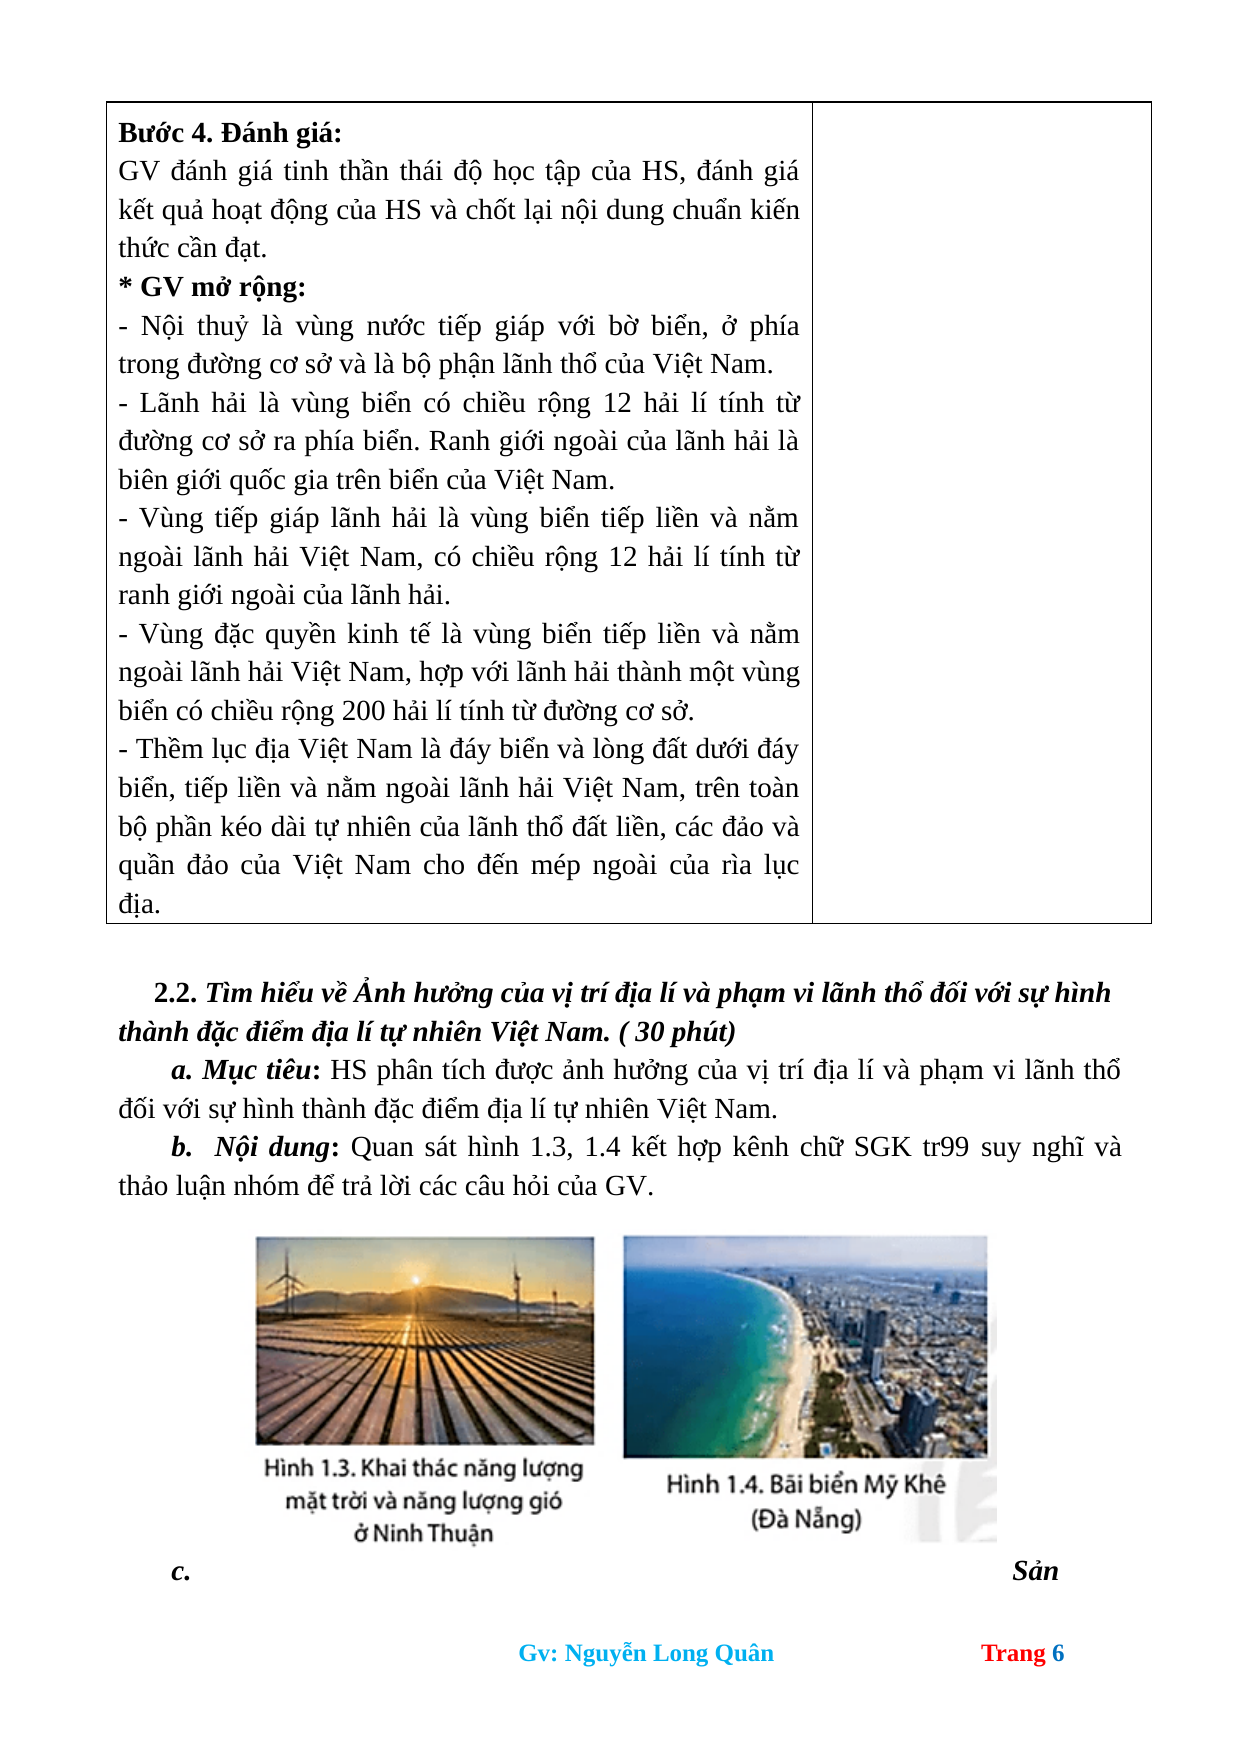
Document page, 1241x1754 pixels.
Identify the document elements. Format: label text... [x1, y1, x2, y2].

text 2.2. Tìm hiểu về Ảnh hưởng của vị trí địa lí và phạm vi lãnh thổ đối với sự hình thành đặc điểm địa lí tự nhiên Việt Nam. ( 30 phút) [118, 975, 1122, 1047]
text a. Mục tiêu: HS phân tích được ảnh hưởng của vị trí địa lí và phạm vi lãnh thổ đối với sự hình thành đặc điểm địa lí tự nhiên Việt Nam. [118, 1052, 1122, 1124]
text c. Sản phẩm: trả lời được các câu hỏi của GV. [118, 1553, 1122, 1587]
picture [240, 1229, 997, 1551]
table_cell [107, 103, 812, 923]
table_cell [813, 103, 1151, 923]
text b. Nội dung: Quan sát hình 1.3, 1.4 kết hợp kênh chữ SGK tr99 suy nghĩ và thảo luận nhóm để trả lời các câu hỏi của GV. [118, 1129, 1122, 1201]
